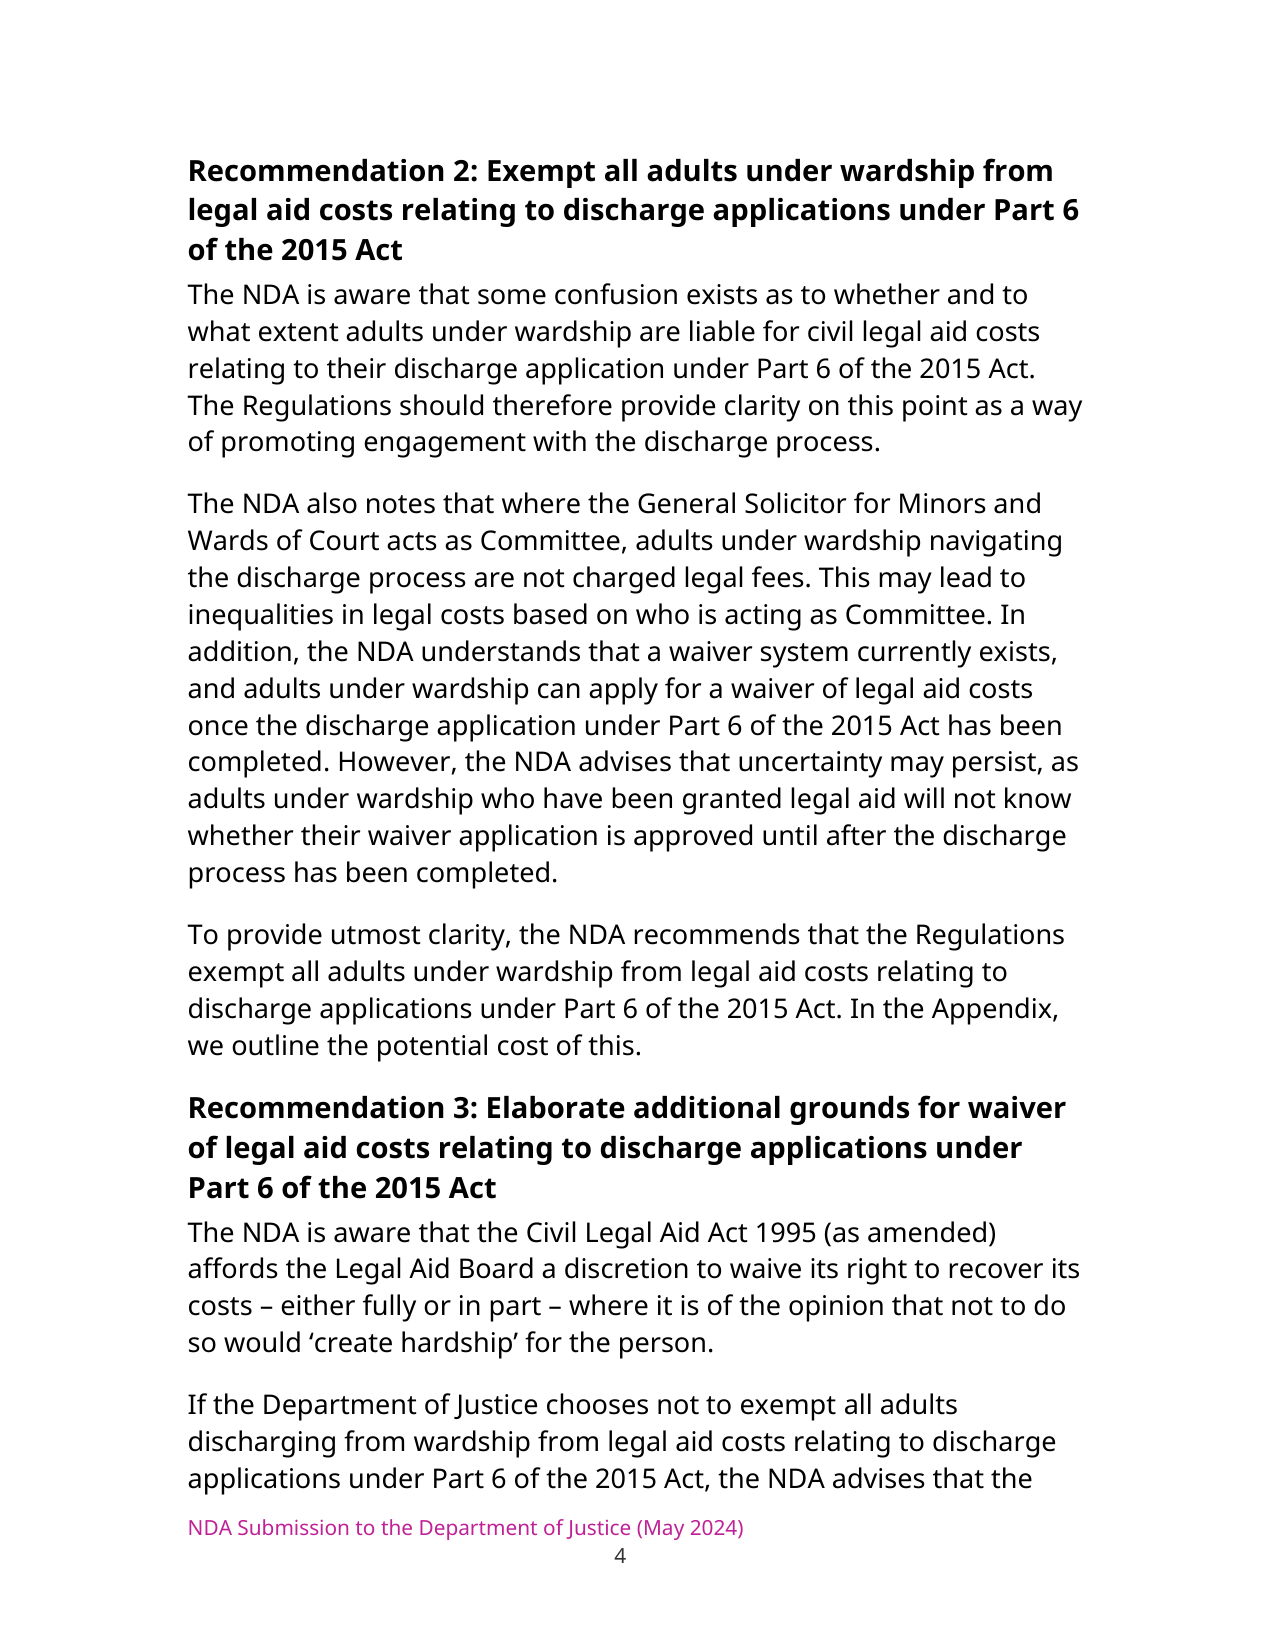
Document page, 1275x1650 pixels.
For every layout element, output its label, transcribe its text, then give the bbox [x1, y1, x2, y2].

subtitle Recommendation 2: Exempt all adults under wardship from legal aid costs relating to discharge applications under Part 6 of the 2015 Act [187, 150, 1087, 269]
text The NDA is aware that some confusion exists as to whether and to what extent adults under wardship are liable for civil legal aid costs relating to their discharge application under Part 6 of the 2015 Act. The Regulations should therefore provide clarity on this point as a way of promoting engagement with the discharge process. [187, 275, 1087, 460]
text The NDA is aware that the Civil Legal Aid Act 1995 (as amended) affords the Legal Aid Board a discretion to waive its right to recover its costs – either fully or in part – where it is of the opinion that not to do so would ‘create hardship’ for the person. [187, 1213, 1087, 1361]
text To provide utmost clarity, the NDA recommends that the Regulations exempt all adults under wardship from legal aid costs relating to discharge applications under Part 6 of the 2015 Act. In the Appendix, we outline the potential cost of this. [187, 915, 1087, 1063]
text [187, 1386, 1087, 1496]
subtitle Recommendation 3: Elaborate additional grounds for waiver of legal aid costs relating to discharge applications under Part 6 of the 2015 Act [187, 1088, 1087, 1207]
text The NDA also notes that where the General Solicitor for Minors and Wards of Court acts as Committee, adults under wardship navigating the discharge process are not charged legal fees. This may lead to inequalities in legal costs based on who is acting as Committee. In addition, the NDA understands that a waiver system currently exists, and adults under wardship can apply for a waiver of legal aid costs once the discharge application under Part 6 of the 2015 Act has been completed. However, the NDA advises that uncertainty may persist, as adults under wardship who have been granted legal aid will not know whether their waiver application is approved until after the discharge process has been completed. [187, 485, 1087, 890]
